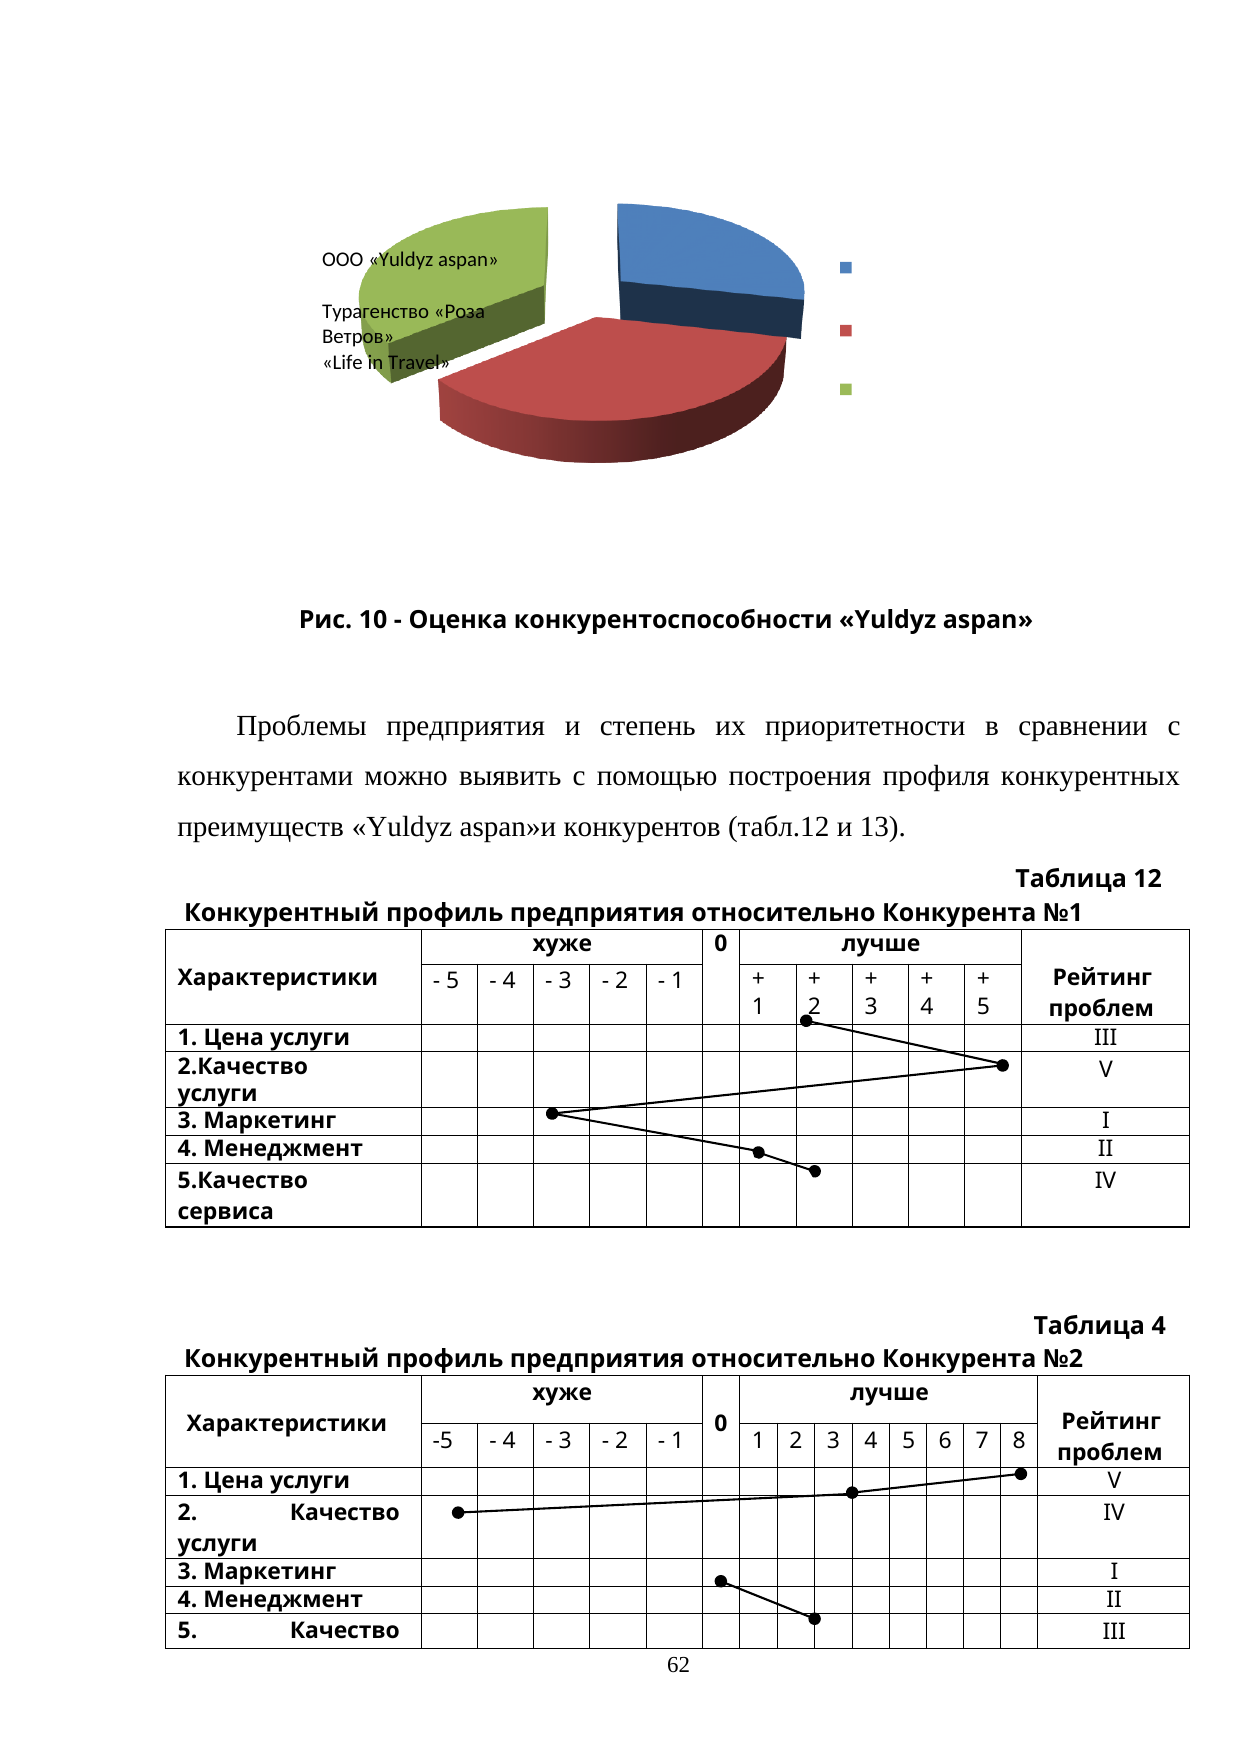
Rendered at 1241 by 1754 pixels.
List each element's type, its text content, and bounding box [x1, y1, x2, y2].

table_cell [797, 1108, 852, 1135]
table_cell IV [1038, 1496, 1189, 1558]
table_cell [422, 1025, 477, 1051]
table_cell + 4 [909, 965, 964, 1023]
table_cell [422, 1136, 477, 1163]
table_cell 5 [890, 1424, 926, 1467]
table_cell - 4 [478, 1424, 533, 1467]
table_cell [647, 1468, 702, 1495]
table_cell [422, 1052, 477, 1107]
table_cell - 1 [647, 1424, 702, 1467]
table_cell [778, 1559, 814, 1586]
table_header Рейтинг проблем [1038, 1376, 1189, 1467]
table_cell [815, 1559, 852, 1586]
table_cell 5.Качество сервиса [166, 1164, 421, 1226]
table_cell [853, 1468, 889, 1495]
table_cell [927, 1614, 963, 1648]
table_cell [1001, 1468, 1037, 1495]
table_cell [853, 1025, 908, 1051]
table_header 0 [703, 930, 739, 1023]
table_cell 8 [1001, 1424, 1037, 1467]
table_cell [853, 1136, 908, 1163]
table_cell [927, 1468, 963, 1495]
table_cell [590, 1468, 646, 1495]
table_cell [534, 1052, 589, 1107]
table_cell 2 [778, 1424, 814, 1467]
table_cell I [1038, 1559, 1189, 1586]
table_cell [534, 1108, 589, 1135]
table_cell - 2 [590, 965, 646, 1023]
table_cell [965, 1136, 1021, 1163]
table_cell [853, 1496, 889, 1558]
table_cell 1. Цена услуги [166, 1025, 421, 1051]
table_cell [778, 1614, 814, 1648]
table_cell + 1 [740, 965, 796, 1023]
table_cell IV [1022, 1164, 1189, 1226]
table_cell [815, 1496, 852, 1558]
table_cell 1 [740, 1424, 777, 1467]
table_cell [647, 1052, 702, 1107]
table_cell [422, 1559, 477, 1586]
table_cell [590, 1136, 646, 1163]
table_cell [909, 1052, 964, 1107]
table_cell [703, 1136, 739, 1163]
text Проблемы предприятия и степень их приоритетности в сравнении с конкурентами можно выявить с помощью построения профиля конкурентных преимуществ «Yuldyz aspan»и конкурентов (табл.12 и 13). [177, 708, 1181, 842]
table_cell [703, 1614, 739, 1648]
table_header лучше [740, 930, 1021, 963]
table_cell + 3 [853, 965, 908, 1023]
table_cell [964, 1468, 1000, 1495]
table_cell [853, 1559, 889, 1586]
table_cell [478, 1052, 533, 1107]
table_cell [853, 1108, 908, 1135]
table_cell [647, 1025, 702, 1051]
table_cell [703, 1108, 739, 1135]
table_cell 6 [927, 1424, 963, 1467]
table_cell [890, 1614, 926, 1648]
table_cell II [1038, 1587, 1189, 1613]
table_cell [647, 1559, 702, 1586]
table_header хуже [422, 930, 702, 963]
table_cell [422, 1496, 477, 1558]
table_cell [534, 1496, 589, 1558]
table_cell [853, 1587, 889, 1613]
table_cell [740, 1025, 796, 1051]
table_cell [964, 1496, 1000, 1558]
table_cell [590, 1559, 646, 1586]
table_cell [703, 1587, 739, 1613]
table_cell [590, 1025, 646, 1051]
table_cell [740, 1468, 777, 1495]
table_cell [815, 1614, 852, 1648]
table_cell [647, 1108, 702, 1135]
table_cell [1001, 1559, 1037, 1586]
table_cell III [1022, 1025, 1189, 1051]
text Таблица 4 Конкурентный профиль предприятия относительно Конкурента №2 [184, 1308, 1183, 1374]
table_cell [703, 1164, 739, 1226]
table_cell [964, 1587, 1000, 1613]
table_cell [534, 1164, 589, 1226]
table_cell 5. Качество сервиса [166, 1614, 421, 1648]
table_cell [534, 1025, 589, 1051]
table_cell II [1022, 1136, 1189, 1163]
table_header лучше [740, 1376, 1037, 1422]
table_cell [478, 1587, 533, 1613]
table_cell [927, 1496, 963, 1558]
table_cell [478, 1468, 533, 1495]
table_cell [422, 1587, 477, 1613]
table_cell [815, 1587, 852, 1613]
table_cell [647, 1496, 702, 1558]
table_cell [740, 1136, 796, 1163]
table_cell - 3 [534, 965, 589, 1023]
table_cell [422, 1108, 477, 1135]
table_cell [797, 1136, 852, 1163]
table_cell [534, 1136, 589, 1163]
table_header Рейтинг проблем [1022, 930, 1189, 1023]
table_cell + 2 [797, 965, 852, 1023]
table_cell [590, 1164, 646, 1226]
table_cell [1001, 1587, 1037, 1613]
table_cell [965, 1164, 1021, 1226]
table_cell 3. Маркетинг [166, 1559, 421, 1586]
table_cell [590, 1052, 646, 1107]
table_cell [740, 1108, 796, 1135]
picture [358, 203, 805, 463]
table_cell [909, 1025, 964, 1051]
table_cell [590, 1108, 646, 1135]
table_cell 3 [815, 1424, 852, 1467]
table_cell [964, 1614, 1000, 1648]
table_cell [740, 1164, 796, 1226]
table_cell III [1038, 1614, 1189, 1648]
table_cell 4 [853, 1424, 889, 1467]
table_cell [647, 1614, 702, 1648]
text Рис. 10 - Оценка конкурентоспособности «Yuldyz aspan» [298, 602, 1205, 636]
table_header Характеристики [166, 1376, 421, 1467]
table_cell - 2 [590, 1424, 646, 1467]
table_cell [422, 1164, 477, 1226]
table_header хуже [422, 1376, 702, 1422]
table_cell [478, 1614, 533, 1648]
table_cell + 5 [965, 965, 1021, 1023]
table_cell [965, 1108, 1021, 1135]
table_cell [534, 1587, 589, 1613]
table_cell 3. Маркетинг [166, 1108, 421, 1135]
table_cell [778, 1587, 814, 1613]
table_cell [422, 1468, 477, 1495]
table_cell [890, 1496, 926, 1558]
text Таблица 12 Конкурентный профиль предприятия относительно Конкурента №1 [184, 860, 1183, 928]
table_cell [853, 1164, 908, 1226]
table_cell [590, 1496, 646, 1558]
table_cell - 1 [647, 965, 702, 1023]
table_cell [590, 1614, 646, 1648]
table_cell [1001, 1614, 1037, 1648]
table_cell [797, 1052, 852, 1107]
table_cell [965, 1025, 1021, 1051]
table_cell [797, 1025, 852, 1051]
table_cell [927, 1559, 963, 1586]
table_cell 7 [964, 1424, 1000, 1467]
table_cell [478, 1496, 533, 1558]
table_cell 2. Качество услуги [166, 1496, 421, 1558]
table_cell [778, 1496, 814, 1558]
table_cell [965, 1052, 1021, 1107]
table_cell [478, 1559, 533, 1586]
table_cell [534, 1559, 589, 1586]
table_cell [703, 1025, 739, 1051]
table_cell [647, 1587, 702, 1613]
table_cell [740, 1587, 777, 1613]
table_cell [853, 1614, 889, 1648]
table_cell - 4 [478, 965, 533, 1023]
table_cell [422, 1614, 477, 1648]
table_cell [740, 1559, 777, 1586]
table_cell [909, 1164, 964, 1226]
table_cell [647, 1136, 702, 1163]
table_cell [478, 1108, 533, 1135]
table_cell [890, 1468, 926, 1495]
table_cell [1001, 1496, 1037, 1558]
table_cell I [1022, 1108, 1189, 1135]
table_cell - 5 [422, 965, 477, 1023]
table_cell [964, 1559, 1000, 1586]
table_cell [478, 1025, 533, 1051]
table_cell [740, 1614, 777, 1648]
table_cell [927, 1587, 963, 1613]
table_cell 1. Цена услуги [166, 1468, 421, 1495]
table_cell [778, 1468, 814, 1495]
table_cell [909, 1108, 964, 1135]
table_cell 4. Менеджмент [166, 1136, 421, 1163]
table_cell -5 [422, 1424, 477, 1467]
table_cell [853, 1052, 908, 1107]
table_cell [590, 1587, 646, 1613]
table_cell [534, 1468, 589, 1495]
table_cell [478, 1164, 533, 1226]
table_cell [534, 1614, 589, 1648]
table_header Характеристики [166, 930, 421, 1023]
table_cell 2.Качество услуги [166, 1052, 421, 1107]
table_cell [815, 1468, 852, 1495]
table_cell [890, 1559, 926, 1586]
table_cell [909, 1136, 964, 1163]
table_cell [703, 1496, 739, 1558]
table_cell [890, 1587, 926, 1613]
table_cell [703, 1052, 739, 1107]
table_cell [647, 1164, 702, 1226]
table_cell [478, 1136, 533, 1163]
table_cell [797, 1164, 852, 1226]
table_cell V [1038, 1468, 1189, 1495]
table_cell - 3 [534, 1424, 589, 1467]
table_cell [740, 1496, 777, 1558]
table_cell [703, 1468, 739, 1495]
table_cell V [1022, 1052, 1189, 1107]
table_cell 4. Менеджмент [166, 1587, 421, 1613]
table_header 0 [703, 1376, 739, 1467]
table_cell [740, 1052, 796, 1107]
table_cell [703, 1559, 739, 1586]
